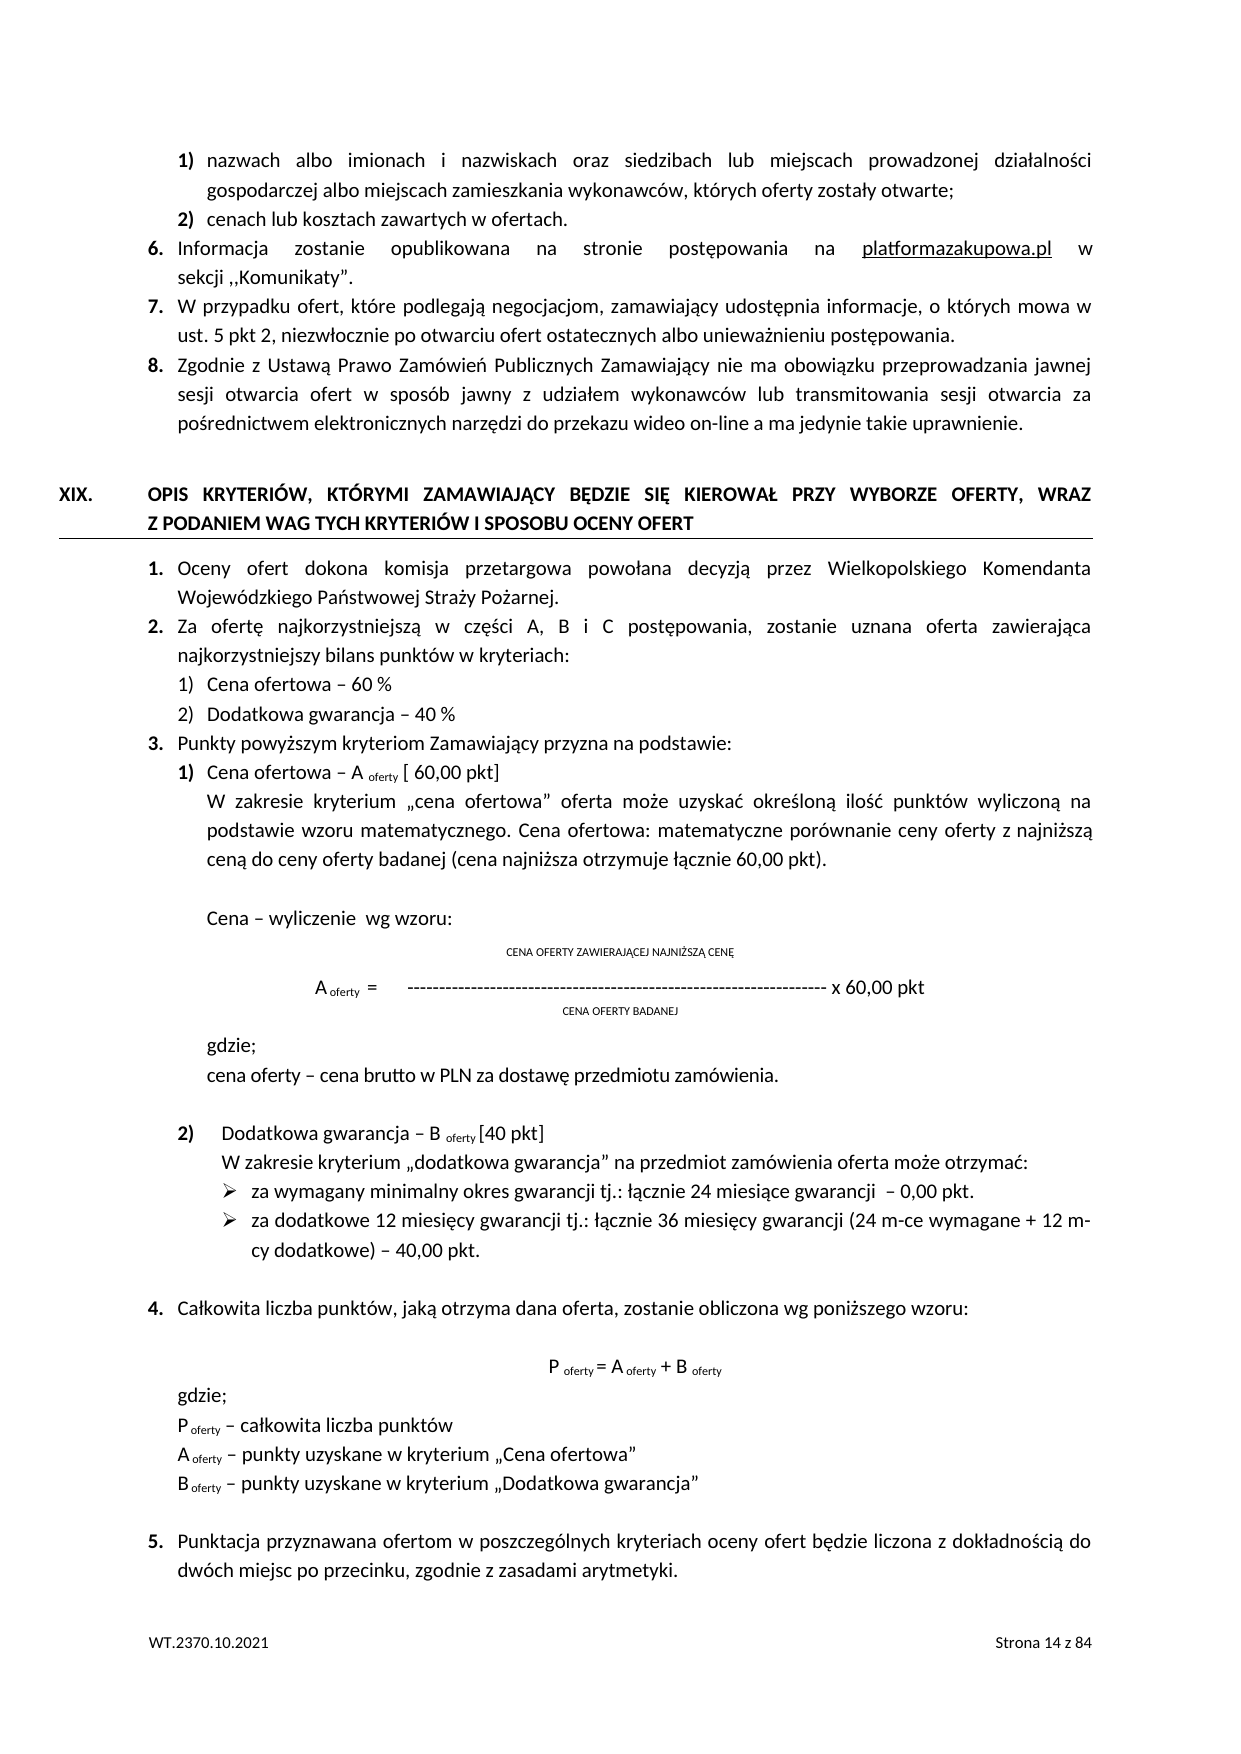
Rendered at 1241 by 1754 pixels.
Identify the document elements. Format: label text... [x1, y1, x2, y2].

list Zgodnie z Ustawą Prawo Zamówień Publicznych Zamawiający nie ma obowiązku przeprowadzania jawnej sesji otwarcia ofert w sposób jawny z udziałem wykonawców lub transmitowania sesji otwarcia za pośrednictwem elektronicznych narzędzi do przekazu wideo on-line a ma jedynie takie uprawnienie. [148, 352, 1093, 436]
text 2) Dodatkowa gwarancja – 40 % [177, 701, 1093, 726]
text A oferty = ------------------------------------------------------------------ x 60,00 pkt [148, 963, 1093, 1000]
text P oferty – całkowita liczba punktów [177, 1412, 1093, 1437]
text 2. Za ofertę najkorzystniejszą w części A, B i C postępowania, zostanie uznana oferta zawierająca najkorzystniejszy bilans punktów w kryteriach: [148, 613, 1093, 668]
list nazwach albo imionach i nazwiskach oraz siedzibach lub miejscach prowadzonej działalności gospodarczej albo miejscach zamieszkania wykonawców, których oferty zostały otwarte; [177, 148, 1093, 202]
text B oferty – punkty uzyskane w kryterium „Dodatkowa gwarancja” [177, 1470, 1093, 1496]
text CENA OFERTY BADANEJ [148, 1003, 1093, 1029]
text 1. Oceny ofert dokona komisja przetargowa powołana decyzją przez Wielkopolskiego Komendanta Wojewódzkiego Państwowej Straży Pożarnej. [148, 555, 1093, 609]
list cenach lub kosztach zawartych w ofertach. [177, 206, 1093, 231]
text gdzie; [177, 1383, 1093, 1408]
list Informacja zostanie opublikowana na stronie postępowania na platformazakupowa.pl w sekcji ,,Komunikaty”. [148, 235, 1093, 290]
text 1) Cena ofertowa – 60 % [177, 672, 1093, 697]
text 5. Punktacja przyznawana ofertom w poszczególnych kryteriach oceny ofert będzie liczona z dokładnością do dwóch miejsc po przecinku, zgodnie z zasadami arytmetyki. [148, 1528, 1093, 1583]
text Cena – wyliczenie wg wzoru: [207, 905, 1093, 930]
text cena oferty – cena brutto w PLN za dostawę przedmiotu zamówienia. [207, 1062, 1093, 1087]
text 3. Punkty powyższym kryteriom Zamawiający przyzna na podstawie: [148, 730, 1093, 755]
text 2) Dodatkowa gwarancja – B oferty [40 pkt] [177, 1120, 1093, 1146]
subtitle XIX. OPIS KRYTERIÓW, KTÓRYMI ZAMAWIAJĄCY BĘDZIE SIĘ KIEROWAŁ PRZY WYBORZE OFERTY, WRAZ Z PODANIEM WAG TYCH KRYTERIÓW I SPOSOBU OCENY OFERT [59, 481, 1093, 538]
text gdzie; [177, 1033, 1093, 1058]
list W przypadku ofert, które podlegają negocjacjom, zamawiający udostępnia informacje, o których mowa w ust. 5 pkt 2, niezwłocznie po otwarciu ofert ostatecznych albo unieważnieniu postępowania. [148, 293, 1093, 348]
text W zakresie kryterium „dodatkowa gwarancja” na przedmiot zamówienia oferta może otrzymać: [177, 1149, 1093, 1175]
list za wymagany minimalny okres gwarancji tj.: łącznie 24 miesiące gwarancji – 0,00 pkt. [221, 1178, 1093, 1204]
text 1) Cena ofertowa – A oferty [ 60,00 pkt] [177, 759, 1093, 784]
text A oferty – punkty uzyskane w kryterium „Cena ofertowa” [177, 1441, 1093, 1466]
list za dodatkowe 12 miesięcy gwarancji tj.: łącznie 36 miesięcy gwarancji (24 m-ce wymagane + 12 m-cy dodatkowe) – 40,00 pkt. [221, 1208, 1093, 1262]
text P oferty = A oferty + B oferty [177, 1353, 1093, 1379]
text CENA OFERTY ZAWIERAJĄCEJ NAJNIŻSZĄ CENĘ [148, 934, 1093, 959]
text 4. Całkowita liczba punktów, jaką otrzyma dana oferta, zostanie obliczona wg poniższego wzoru: [148, 1295, 1093, 1321]
text W zakresie kryterium „cena ofertowa” oferta może uzyskać określoną ilość punktów wyliczoną na podstawie wzoru matematycznego. Cena ofertowa: matematyczne porównanie ceny oferty z najniższą ceną do ceny oferty badanej (cena najniższa otrzymuje łącznie 60,00 pkt). [207, 788, 1093, 872]
